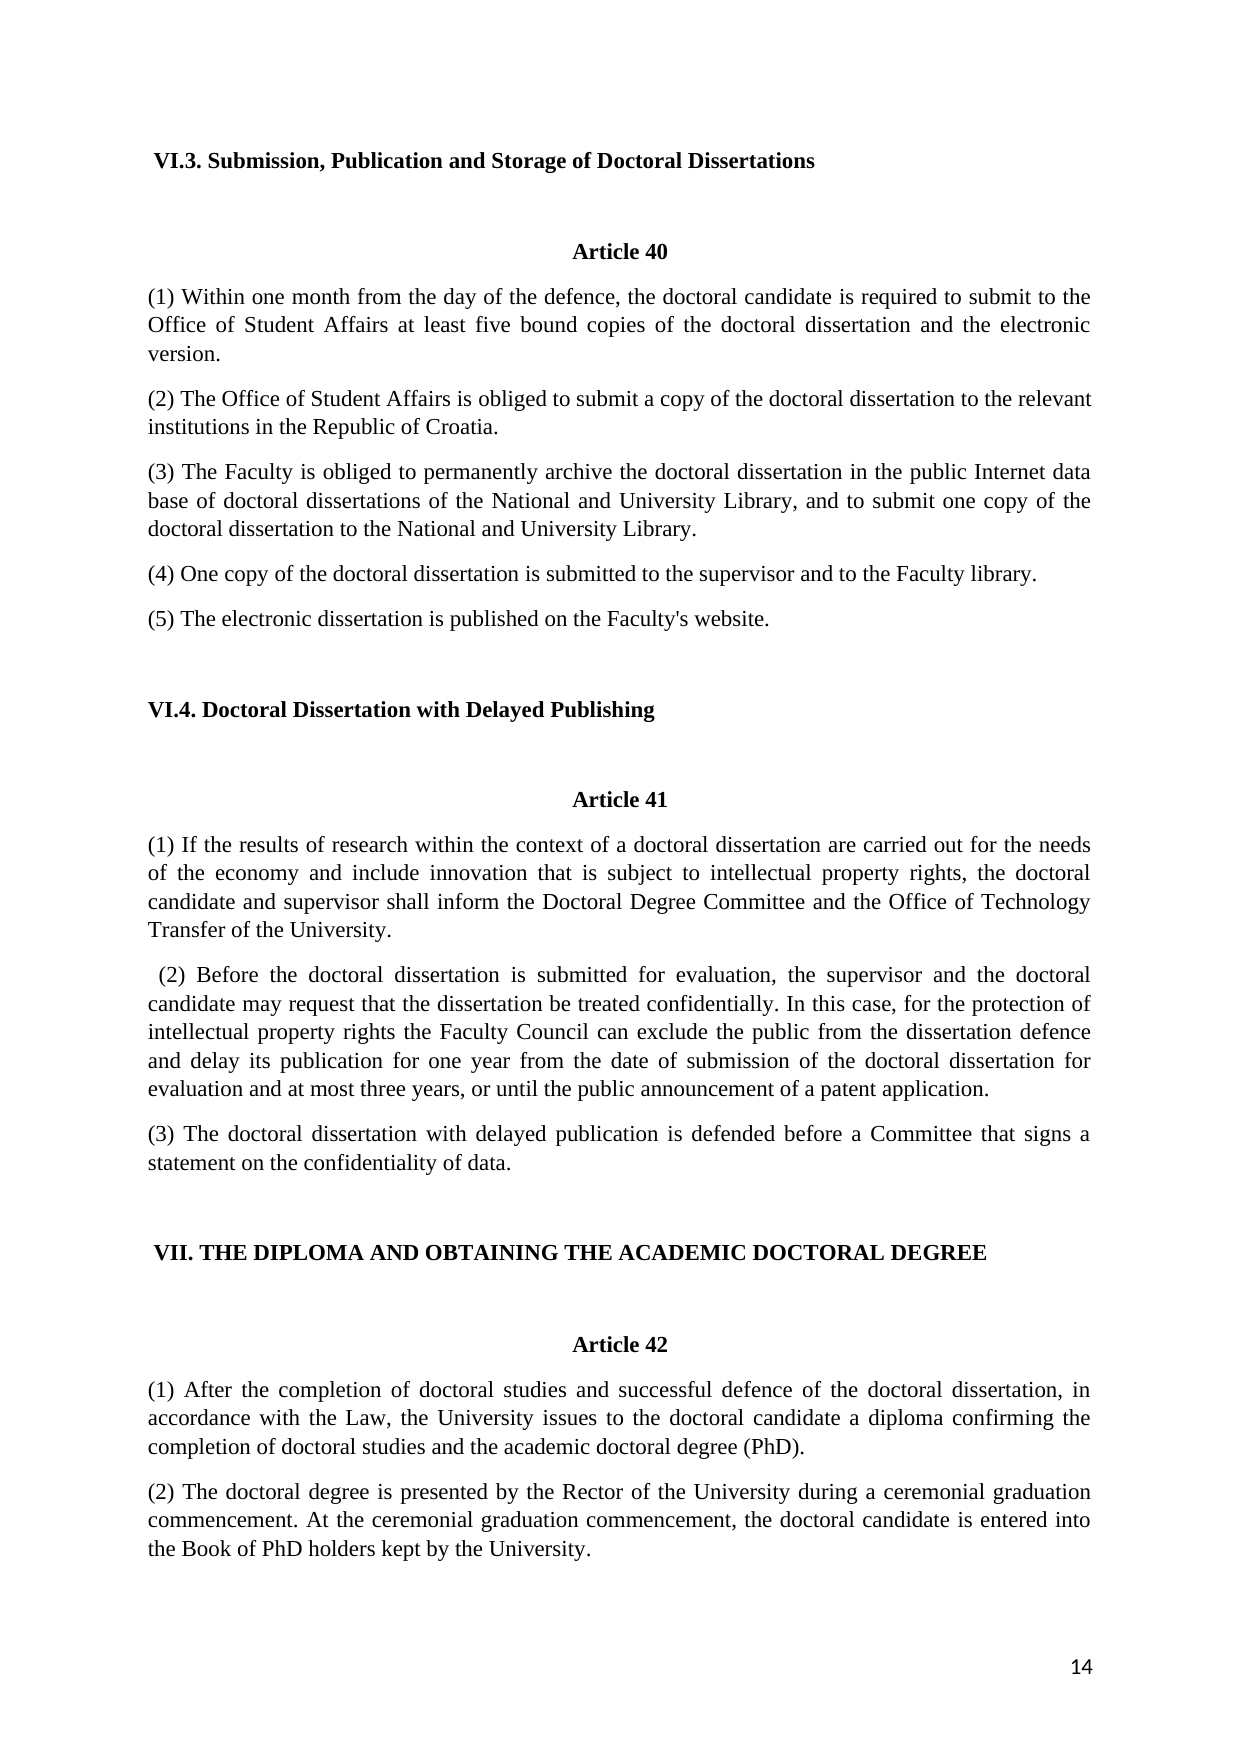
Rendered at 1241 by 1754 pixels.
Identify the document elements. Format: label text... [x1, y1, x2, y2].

text (4) One copy of the doctoral dissertation is submitted to the supervisor and to the Faculty library. [148, 560, 1093, 587]
text VI.3. Submission, Publication and Storage of Doctoral Dissertations [148, 148, 1093, 174]
text (2) The Office of Student Affairs is obliged to submit a copy of the doctoral dissertation to the relevant institutions in the Republic of Croatia. [148, 385, 1093, 440]
text (1) After the completion of doctoral studies and successful defence of the doctoral dissertation, in accordance with the Law, the University issues to the doctoral candidate a diploma confirming the completion of doctoral studies and the academic doctoral degree (PhD). [148, 1376, 1093, 1459]
text (1) If the results of research within the context of a doctoral dissertation are carried out for the needs of the economy and include innovation that is subject to intellectual property rights, the doctoral candidate and supervisor shall inform the Doctoral Degree Committee and the Office of Technology Transfer of the University. [148, 831, 1093, 943]
text (1) Within one month from the day of the defence, the doctoral candidate is required to submit to the Office of Student Affairs at least five bound copies of the doctoral dissertation and the electronic version. [148, 283, 1093, 366]
text VI.4. Doctoral Dissertation with Delayed Publishing [148, 696, 1093, 722]
text (3) The Faculty is obliged to permanently archive the doctoral dissertation in the public Internet data base of doctoral dissertations of the National and University Library, and to submit one copy of the doctoral dissertation to the National and University Library. [148, 458, 1093, 542]
text Article 42 [148, 1331, 1093, 1357]
text (2) The doctoral degree is presented by the Rector of the University during a ceremonial graduation commencement. At the ceremonial graduation commencement, the doctoral candidate is entered into the Book of PhD holders kept by the University. [148, 1478, 1093, 1561]
text Article 40 [148, 238, 1093, 264]
text (3) The doctoral dissertation with delayed publication is defended before a Committee that signs a statement on the confidentiality of data. [148, 1120, 1093, 1175]
text Article 41 [148, 786, 1093, 812]
text VII. THE DIPLOMA AND OBTAINING THE ACADEMIC DOCTORAL DEGREE [148, 1239, 1093, 1265]
text (2) Before the doctoral dissertation is submitted for evaluation, the supervisor and the doctoral candidate may request that the dissertation be treated confidentially. In this case, for the protection of intellectual property rights the Faculty Council can exclude the public from the dissertation defence and delay its publication for one year from the date of submission of the doctoral dissertation for evaluation and at most three years, or until the public announcement of a patent application. [148, 961, 1093, 1102]
text (5) The electronic dissertation is published on the Faculty's website. [148, 606, 1093, 632]
